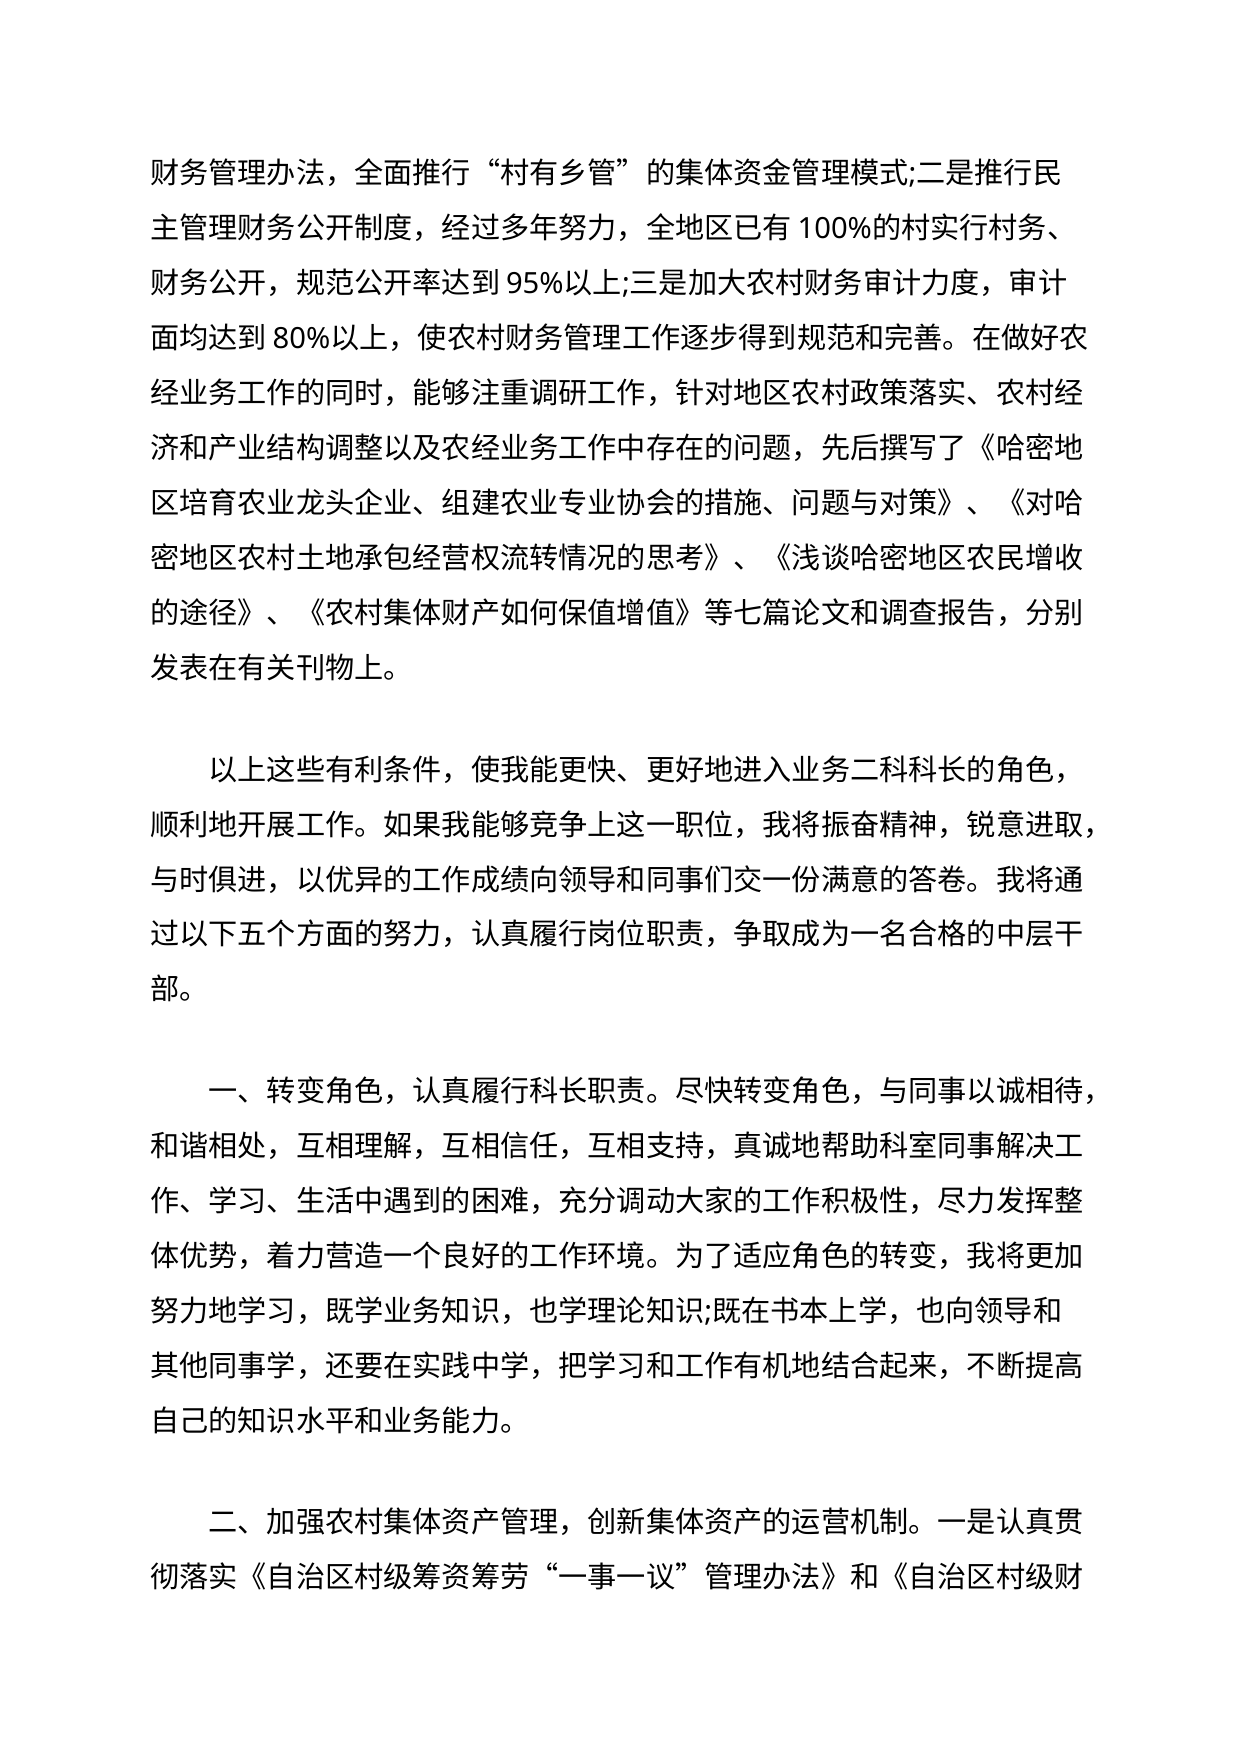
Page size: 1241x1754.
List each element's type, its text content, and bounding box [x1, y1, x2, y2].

text 以上这些有利条件，使我能更快、更好地进入业务二科科长的角色，顺利地开展工作。如果我能够竞争上这一职位，我将振奋精神，锐意进取，与时俱进，以优异的工作成绩向领导和同事们交一份满意的答卷。我将通过以下五个方面的努力，认真履行岗位职责，争取成为一名合格的中层干部。 [150, 746, 1090, 1008]
text 一、转变角色，认真履行科长职责。尽快转变角色，与同事以诚相待，和谐相处，互相理解，互相信任，互相支持，真诚地帮助科室同事解决工作、学习、生活中遇到的困难，充分调动大家的工作积极性，尽力发挥整体优势，着力营造一个良好的工作环境。为了适应角色的转变，我将更加努力地学习，既学业务知识，也学理论知识;既在书本上学，也向领导和其他同事学，还要在实践中学，把学习和工作有机地结合起来，不断提高自己的知识水平和业务能力。 [150, 1068, 1090, 1439]
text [150, 1499, 1090, 1596]
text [150, 150, 1090, 687]
